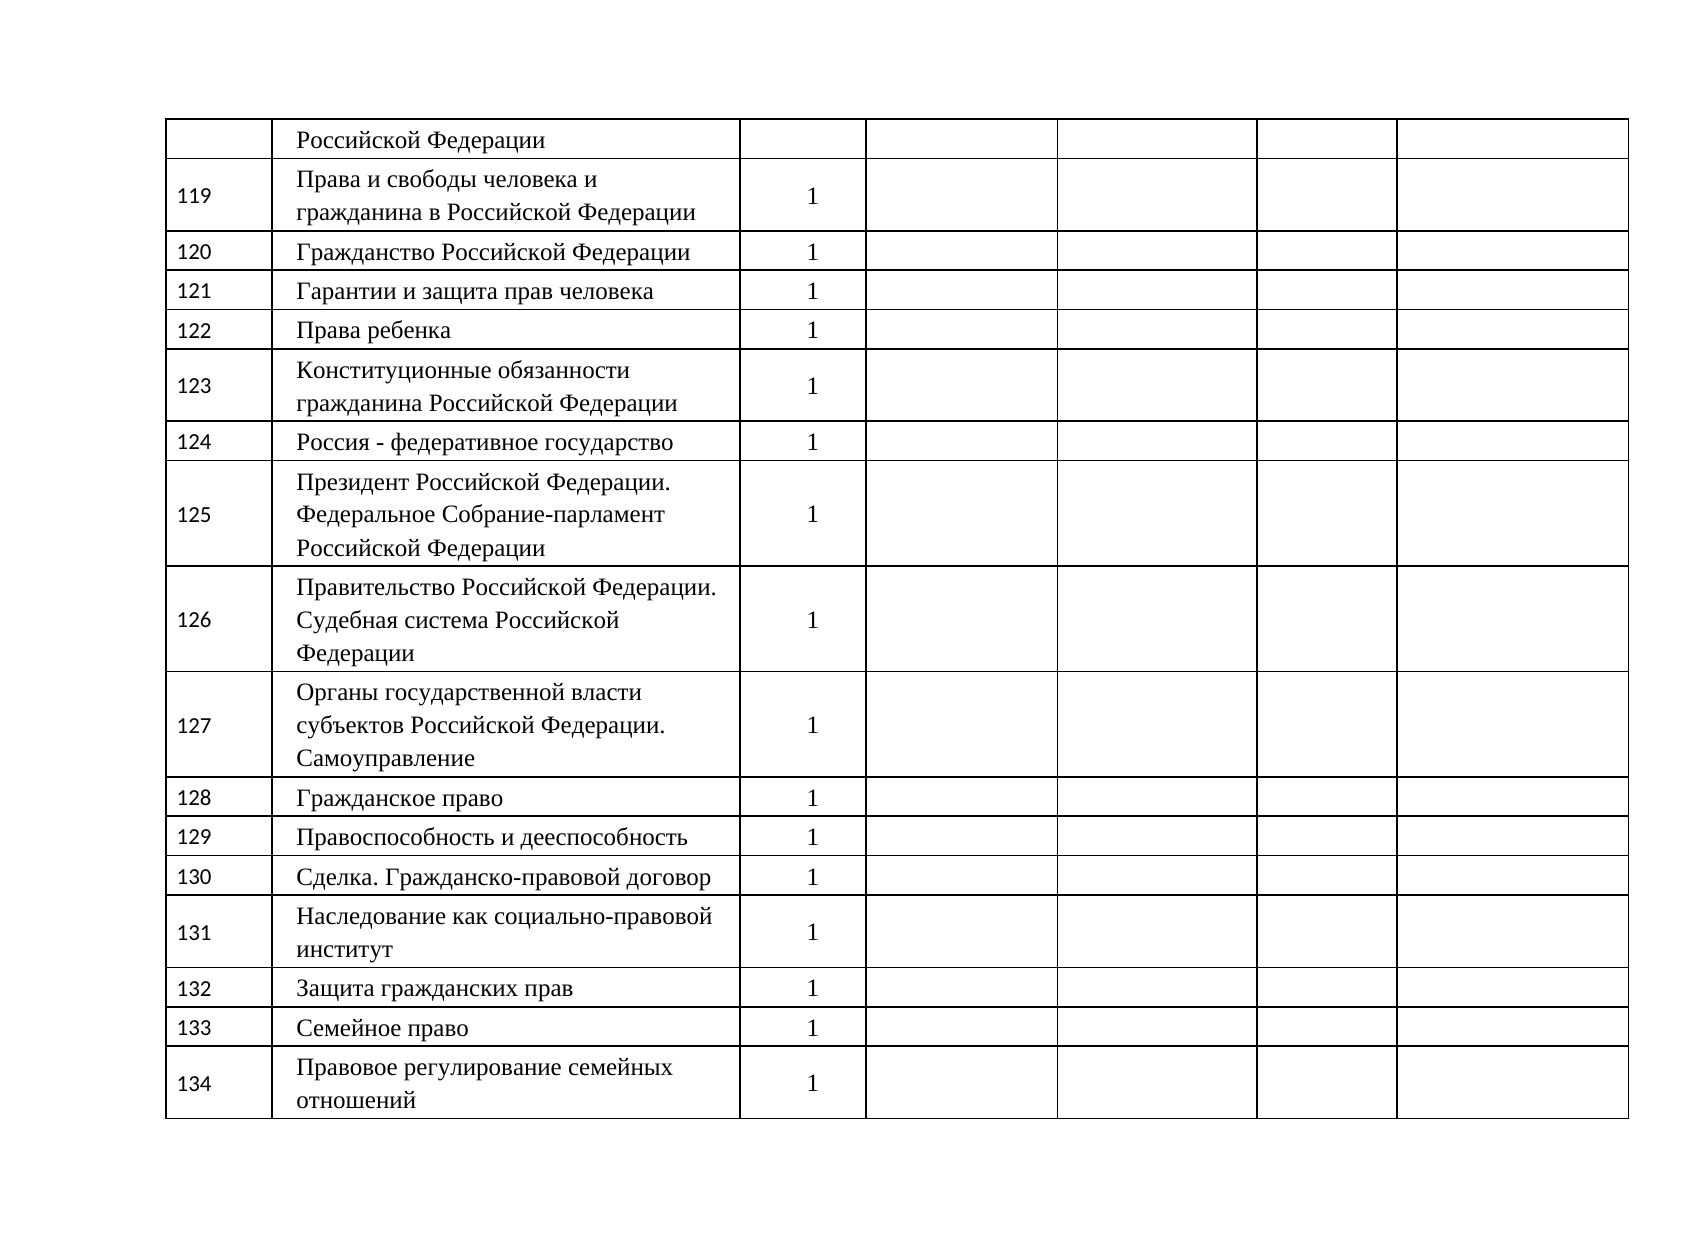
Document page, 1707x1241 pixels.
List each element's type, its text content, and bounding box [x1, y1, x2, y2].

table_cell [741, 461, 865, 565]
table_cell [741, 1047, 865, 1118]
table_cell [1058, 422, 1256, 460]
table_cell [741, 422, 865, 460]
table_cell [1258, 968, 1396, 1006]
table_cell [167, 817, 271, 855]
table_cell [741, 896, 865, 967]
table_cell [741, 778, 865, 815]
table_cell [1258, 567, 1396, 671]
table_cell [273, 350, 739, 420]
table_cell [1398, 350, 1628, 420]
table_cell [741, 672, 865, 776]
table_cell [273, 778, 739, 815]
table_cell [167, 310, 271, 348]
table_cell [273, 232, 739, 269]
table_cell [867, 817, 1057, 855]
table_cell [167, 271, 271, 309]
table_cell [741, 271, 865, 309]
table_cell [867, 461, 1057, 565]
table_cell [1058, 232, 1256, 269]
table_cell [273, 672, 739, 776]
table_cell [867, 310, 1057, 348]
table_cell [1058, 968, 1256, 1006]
table_cell 1 [741, 120, 865, 157]
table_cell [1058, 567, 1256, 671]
table_cell [1258, 159, 1396, 230]
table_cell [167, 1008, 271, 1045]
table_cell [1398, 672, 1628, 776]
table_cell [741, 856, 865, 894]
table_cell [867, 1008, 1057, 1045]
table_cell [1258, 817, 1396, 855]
table_cell [1258, 120, 1396, 157]
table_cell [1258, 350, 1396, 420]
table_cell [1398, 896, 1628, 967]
table_cell 120 [167, 232, 271, 269]
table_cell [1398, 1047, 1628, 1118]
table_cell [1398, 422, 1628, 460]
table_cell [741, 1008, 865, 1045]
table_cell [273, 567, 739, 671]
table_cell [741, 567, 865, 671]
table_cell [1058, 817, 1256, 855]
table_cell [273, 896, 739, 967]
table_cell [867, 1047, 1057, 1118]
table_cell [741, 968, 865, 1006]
table_cell 119 [167, 159, 271, 230]
table_cell [867, 120, 1057, 157]
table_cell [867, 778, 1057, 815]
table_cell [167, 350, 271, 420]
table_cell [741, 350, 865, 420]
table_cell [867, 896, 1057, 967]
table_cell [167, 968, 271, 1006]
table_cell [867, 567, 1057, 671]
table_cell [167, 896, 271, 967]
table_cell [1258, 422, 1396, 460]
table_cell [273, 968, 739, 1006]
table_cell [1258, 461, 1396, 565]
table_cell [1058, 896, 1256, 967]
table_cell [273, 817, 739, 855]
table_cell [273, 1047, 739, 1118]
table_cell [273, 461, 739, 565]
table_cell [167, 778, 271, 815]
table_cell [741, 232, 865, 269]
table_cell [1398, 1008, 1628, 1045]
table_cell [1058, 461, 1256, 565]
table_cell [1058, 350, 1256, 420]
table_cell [273, 120, 739, 157]
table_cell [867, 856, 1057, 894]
table_cell Права и свободы человека и гражданина в Российской Федерации [273, 159, 739, 230]
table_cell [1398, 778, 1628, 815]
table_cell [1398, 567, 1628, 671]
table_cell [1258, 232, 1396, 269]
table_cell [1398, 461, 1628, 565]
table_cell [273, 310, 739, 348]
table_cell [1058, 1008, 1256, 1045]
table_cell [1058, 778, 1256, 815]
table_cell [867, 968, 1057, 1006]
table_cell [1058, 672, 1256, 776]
table_cell 118 [167, 120, 271, 157]
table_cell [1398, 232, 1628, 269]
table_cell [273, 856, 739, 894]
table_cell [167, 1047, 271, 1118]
table_cell [1058, 159, 1256, 230]
table_cell 1 [741, 159, 865, 230]
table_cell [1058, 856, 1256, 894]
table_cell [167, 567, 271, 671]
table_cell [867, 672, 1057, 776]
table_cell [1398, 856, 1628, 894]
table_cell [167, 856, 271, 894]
table_cell [867, 159, 1057, 230]
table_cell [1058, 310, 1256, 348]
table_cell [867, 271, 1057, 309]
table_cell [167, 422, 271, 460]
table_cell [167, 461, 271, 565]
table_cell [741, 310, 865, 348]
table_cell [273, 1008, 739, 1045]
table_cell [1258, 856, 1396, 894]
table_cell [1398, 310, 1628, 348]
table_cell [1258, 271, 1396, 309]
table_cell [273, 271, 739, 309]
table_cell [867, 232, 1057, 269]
table_cell [1058, 120, 1256, 157]
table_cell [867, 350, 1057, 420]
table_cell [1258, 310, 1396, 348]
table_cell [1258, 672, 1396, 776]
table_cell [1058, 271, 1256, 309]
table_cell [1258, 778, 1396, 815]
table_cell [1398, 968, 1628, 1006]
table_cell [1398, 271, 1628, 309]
table_cell [1398, 120, 1628, 157]
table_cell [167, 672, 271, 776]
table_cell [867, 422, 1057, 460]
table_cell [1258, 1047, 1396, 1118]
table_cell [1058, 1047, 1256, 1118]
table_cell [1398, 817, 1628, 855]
table_cell [1398, 159, 1628, 230]
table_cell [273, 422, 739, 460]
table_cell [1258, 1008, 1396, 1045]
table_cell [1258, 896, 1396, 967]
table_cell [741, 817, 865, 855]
